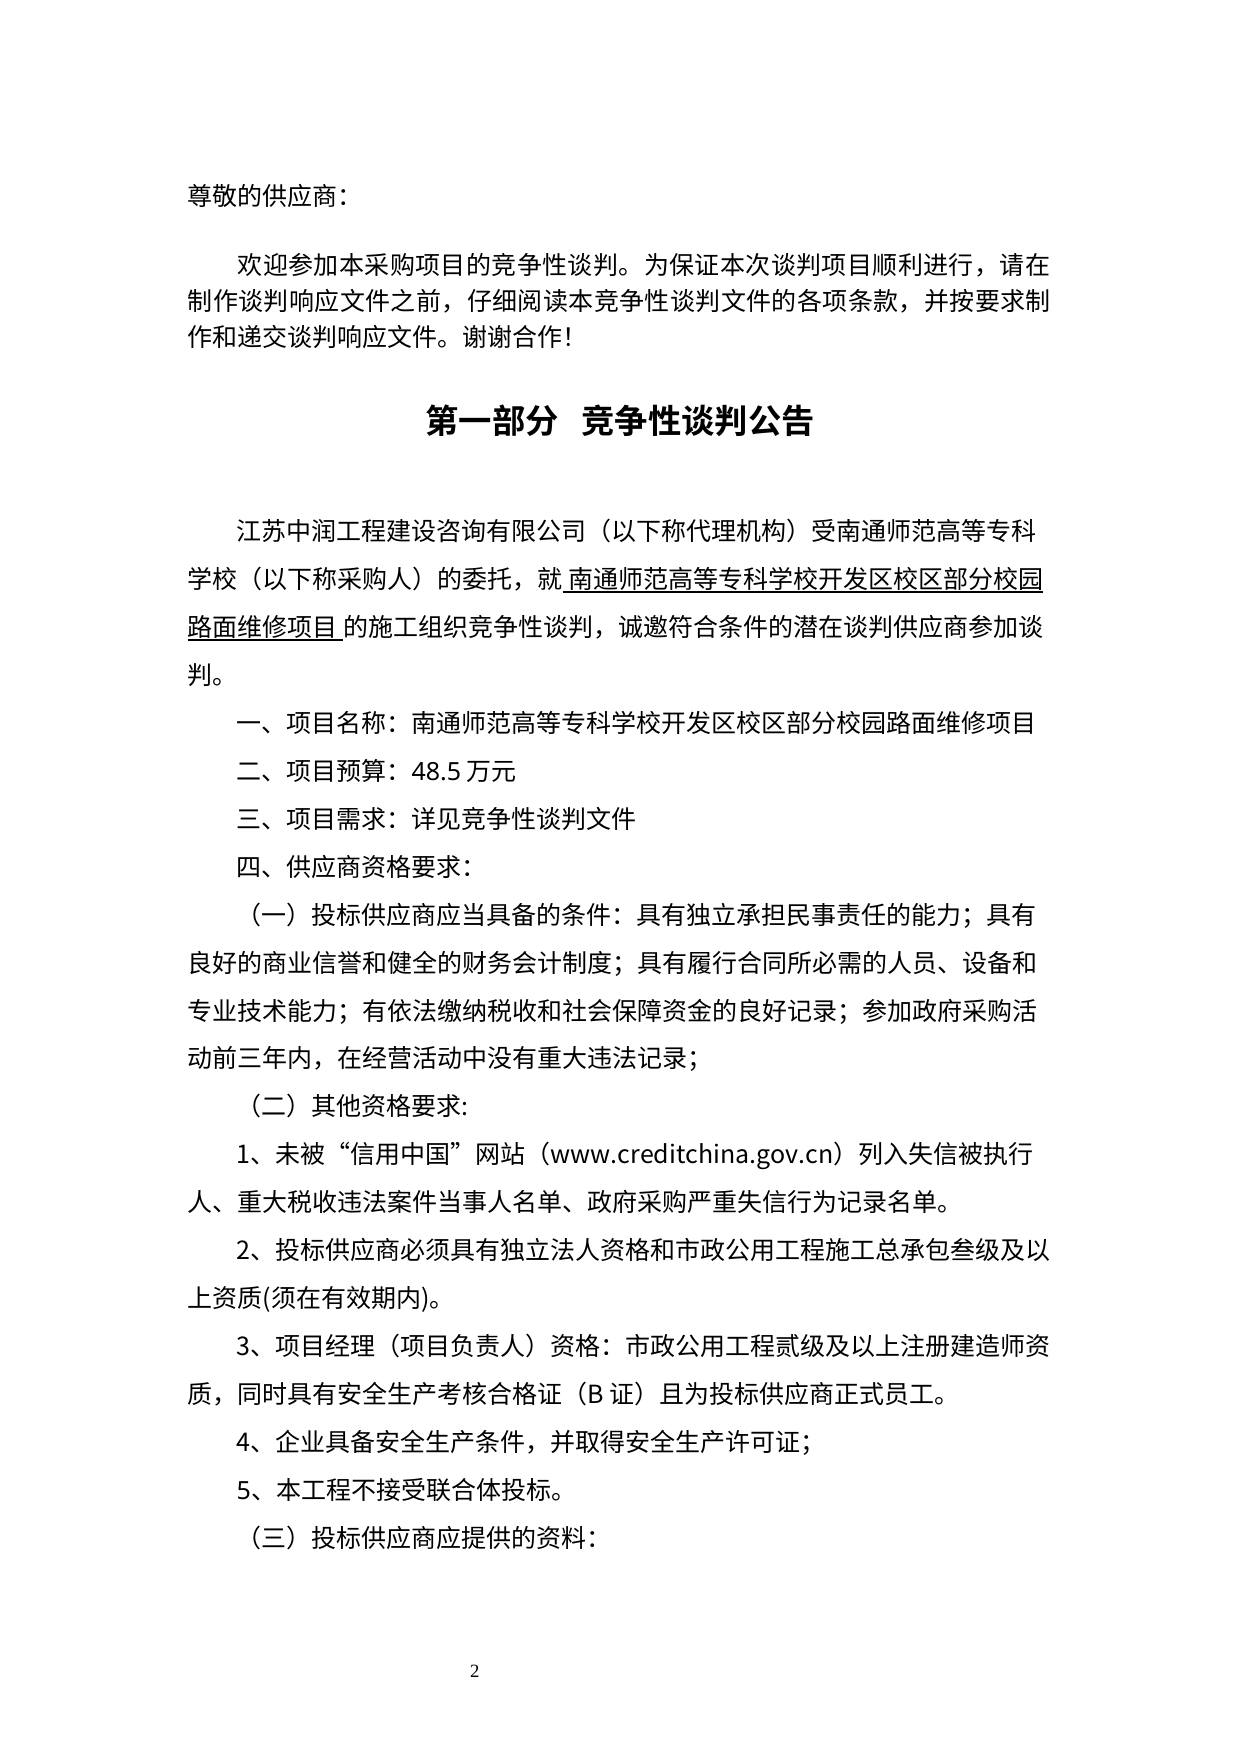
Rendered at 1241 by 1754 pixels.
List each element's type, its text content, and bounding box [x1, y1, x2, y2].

text 2、投标供应商必须具有独立法人资格和市政公用工程施工总承包叁级及以上资质(须在有效期内)。 [187, 1221, 1053, 1317]
text 四、供应商资格要求： [187, 838, 1053, 886]
text 欢迎参加本采购项目的竞争性谈判。为保证本次谈判项目顺利进行，请在制作谈判响应文件之前，仔细阅读本竞争性谈判文件的各项条款，并按要求制作和递交谈判响应文件。谢谢合作！ [187, 245, 1053, 354]
text 3、项目经理（项目负责人）资格：市政公用工程贰级及以上注册建造师资质，同时具有安全生产考核合格证（B证）且为投标供应商正式员工。 [187, 1317, 1053, 1413]
text 4、企业具备安全生产条件，并取得安全生产许可证； [187, 1413, 1053, 1461]
text 二、项目预算：48.5万元 [187, 742, 1053, 790]
text （一）投标供应商应当具备的条件：具有独立承担民事责任的能力；具有良好的商业信誉和健全的财务会计制度；具有履行合同所必需的人员、设备和专业技术能力；有依法缴纳税收和社会保障资金的良好记录；参加政府采购活动前三年内，在经营活动中没有重大违法记录； [187, 886, 1053, 1077]
text 5、本工程不接受联合体投标。 [187, 1461, 1053, 1509]
text 第一部分 竞争性谈判公告 [187, 386, 1053, 451]
text 一、项目名称：南通师范高等专科学校开发区校区部分校园路面维修项目 [187, 694, 1053, 742]
text （二）其他资格要求: [187, 1077, 1053, 1125]
text 尊敬的供应商： [187, 162, 1053, 227]
text 三、项目需求：详见竞争性谈判文件 [187, 790, 1053, 838]
text 1、未被“信用中国”网站（www.creditchina.gov.cn）列入失信被执行人、重大税收违法案件当事人名单、政府采购严重失信行为记录名单。 [187, 1125, 1053, 1221]
text 江苏中润工程建设咨询有限公司（以下称代理机构）受南通师范高等专科学校（以下称采购人）的委托，就 南通师范高等专科学校开发区校区部分校园路面维修项目 的施工组织竞争性谈判，诚邀符合条件的潜在谈判供应商参加谈判。 [187, 502, 1053, 694]
text （三）投标供应商应提供的资料： [187, 1509, 1053, 1557]
